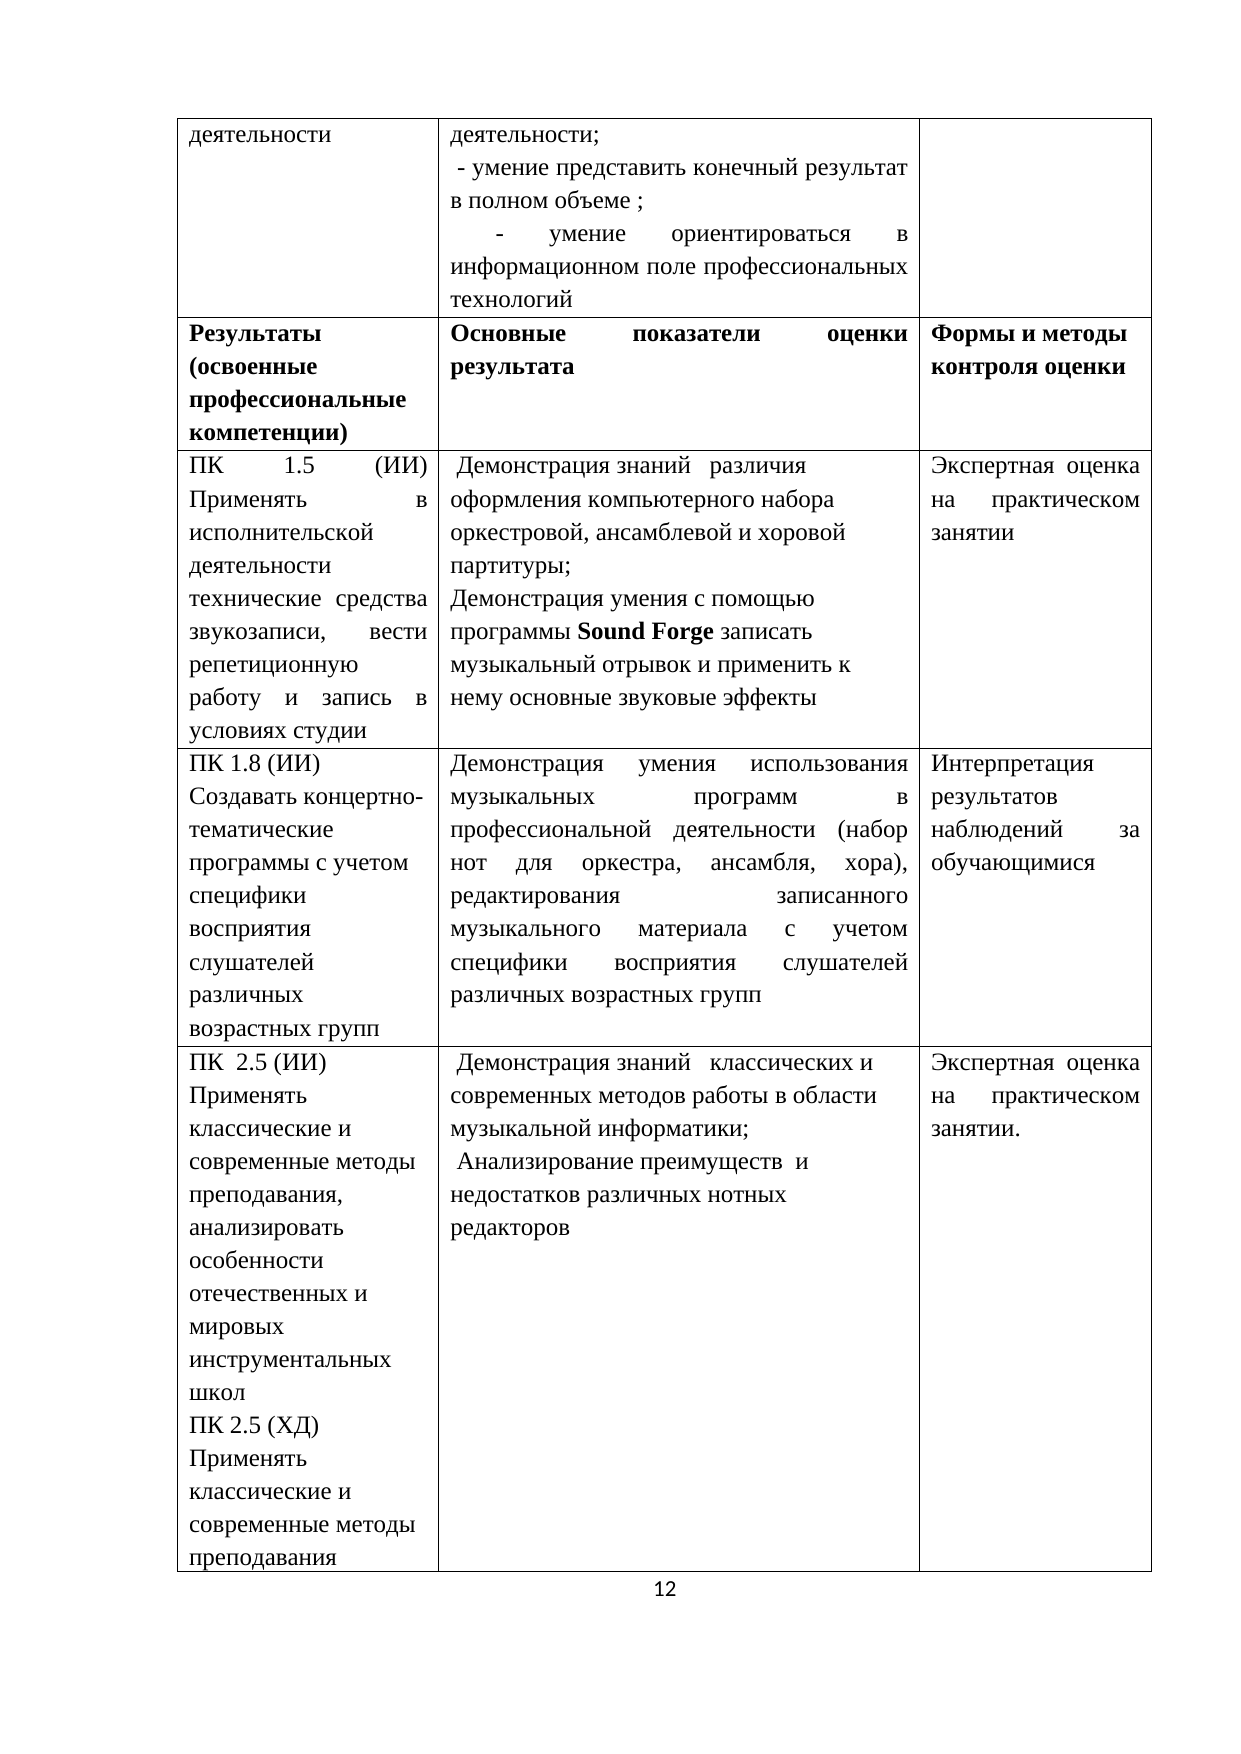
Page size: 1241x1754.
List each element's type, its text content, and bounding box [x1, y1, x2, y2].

table_cell ПК 1.8 (ИИ) Создавать концертно-тематические программы с учетом специфики восприятия слушателей различных возрастных групп [178, 749, 438, 1046]
table_cell Формы и методы контроля оценки [920, 318, 1151, 449]
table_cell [439, 1047, 919, 1571]
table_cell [178, 1047, 438, 1571]
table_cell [920, 1047, 1151, 1571]
table_cell Интерпретация результатов наблюдений за обучающимися [920, 749, 1151, 1046]
table_cell ПК 1.5 (ИИ) Применять в исполнительской деятельности технические средства звукозаписи, вести репетиционную работу и запись в условиях студии [178, 451, 438, 747]
table_cell Демонстрация знаний различия оформления компьютерного набора оркестровой, ансамблевой и хоровой партитуры; Демонстрация умения с помощью программы Sound Forge записать музыкальный отрывок и применить к нему основные звуковые эффекты [439, 451, 919, 747]
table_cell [439, 119, 919, 317]
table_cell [178, 119, 438, 317]
table_cell Основные показатели оценки результата [439, 318, 919, 449]
table_cell Экспертная оценка на практическом занятии [920, 451, 1151, 747]
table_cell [920, 119, 1151, 317]
table_cell Демонстрация умения использования музыкальных программ в профессиональной деятельности (набор нот для оркестра, ансамбля, хора), редактирования записанного музыкального материала с учетом специфики восприятия слушателей различных возрастных групп [439, 749, 919, 1046]
table_cell Результаты (освоенные профессиональные компетенции) [178, 318, 438, 449]
